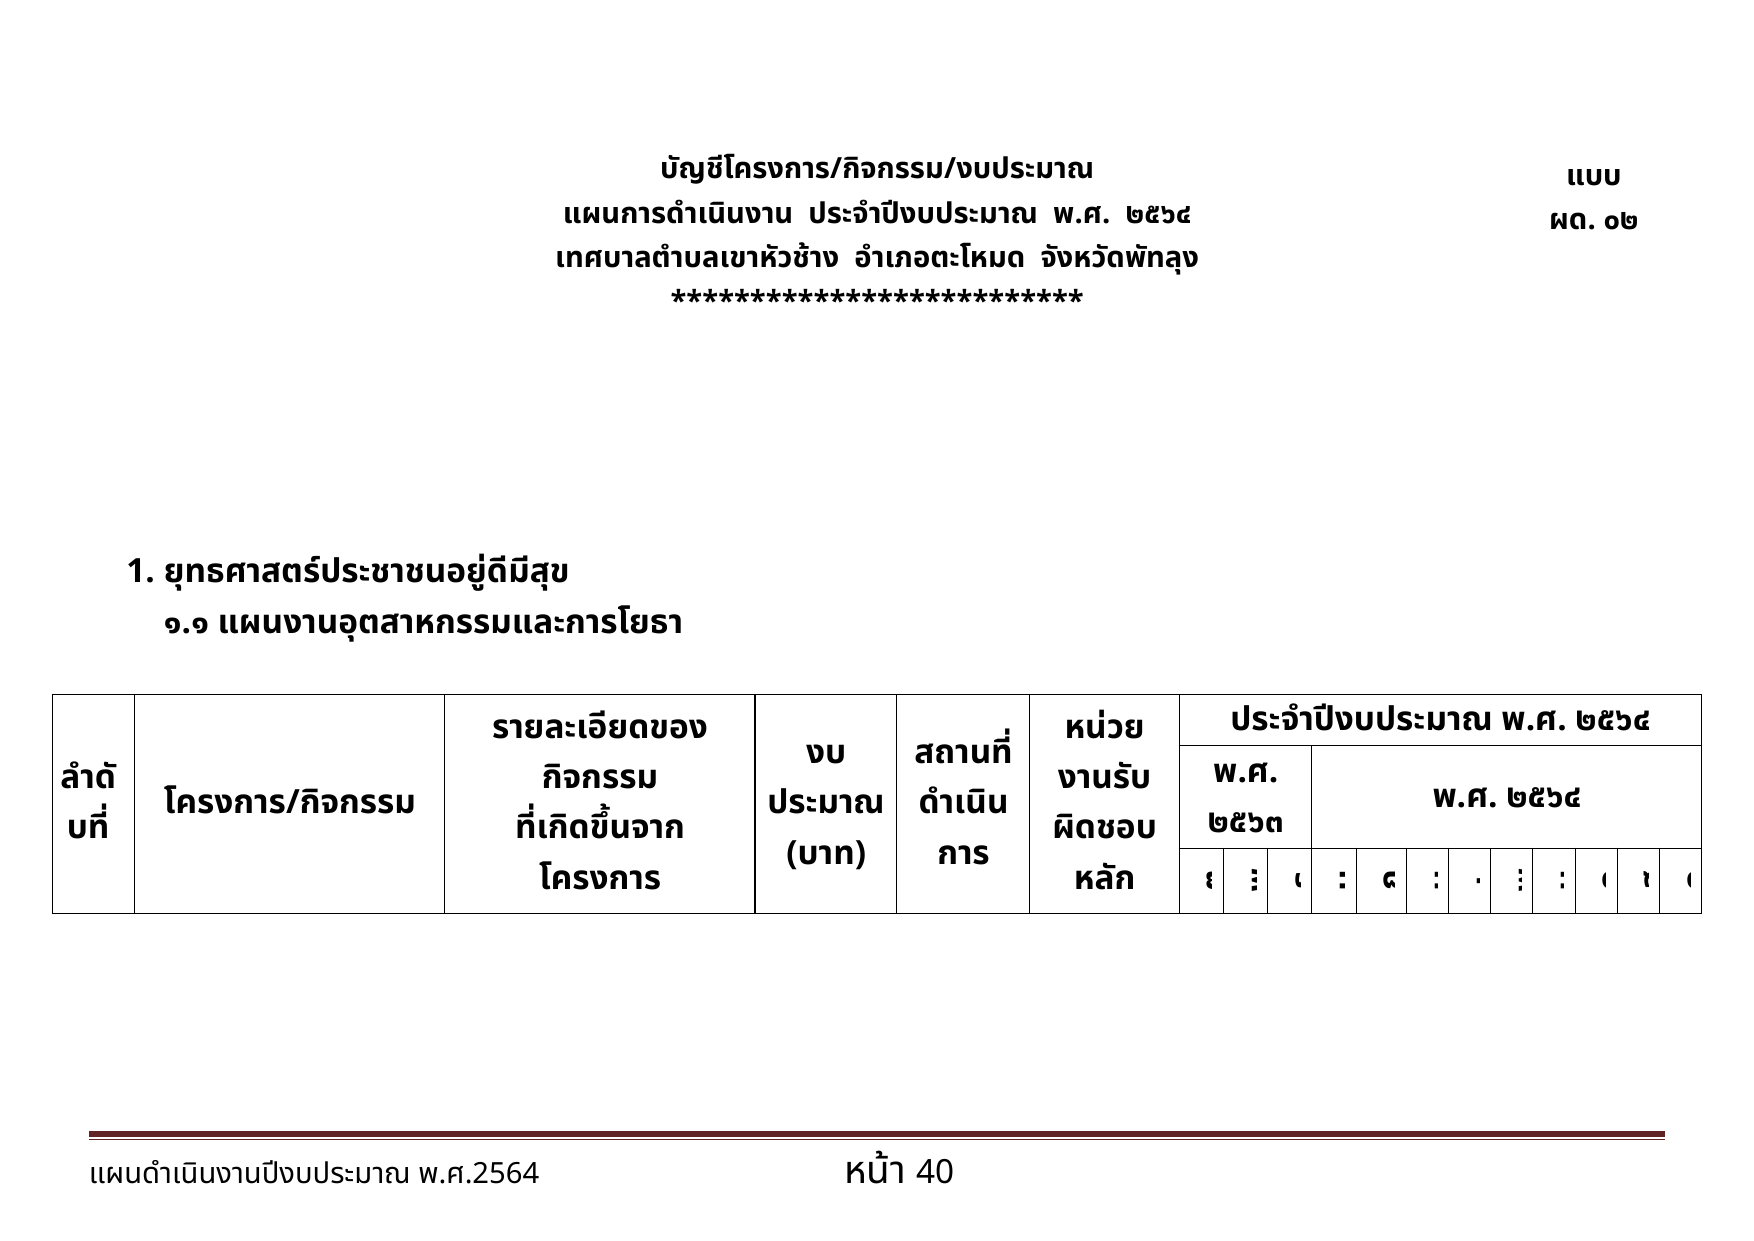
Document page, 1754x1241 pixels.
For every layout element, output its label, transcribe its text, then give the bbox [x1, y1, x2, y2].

table_cell มิ.ย. [1533, 849, 1575, 912]
table_cell ต.ค. [1180, 849, 1223, 912]
table_header สถานที่ ดำเนินการ [897, 695, 1029, 912]
table_header หน่วยงานรับผิดชอบหลัก [1030, 695, 1179, 912]
table_cell ม.ค. [1312, 849, 1356, 912]
table_header โครงการ/กิจกรรม [135, 695, 444, 912]
table_header รายละเอียดของกิจกรรม ที่เกิดขึ้นจากโครงการ [445, 695, 754, 912]
table_cell พ.ศ. ๒๕๖๔ [1312, 746, 1701, 847]
table_cell ธ.ค. [1268, 849, 1311, 912]
list ยุทธศาสตร์ประชาชนอยู่ดีมีสุข [126, 547, 1665, 598]
table_cell ก.ย. [1660, 849, 1701, 912]
table_cell พ.ศ. ๒๕๖๓ [1180, 746, 1311, 847]
table_cell พ.ย. [1224, 849, 1267, 912]
table_header ประจำปีงบประมาณ พ.ศ. ๒๕๖๔ [1180, 695, 1701, 745]
table_cell ส.ค. [1618, 849, 1659, 912]
table_cell มี.ค. [1407, 849, 1448, 912]
text ๑.๑ แผนงานอุตสาหกรรมและการโยธา [89, 598, 1665, 648]
table_cell ก.พ. [1357, 849, 1406, 912]
table_cell พ.ค. [1491, 849, 1532, 912]
table_header งบประมาณ (บาท) [756, 695, 896, 912]
table_header ลำดับที่ [53, 695, 134, 912]
table_cell ก.ค. [1576, 849, 1617, 912]
table_cell เม.ย. [1449, 849, 1490, 912]
